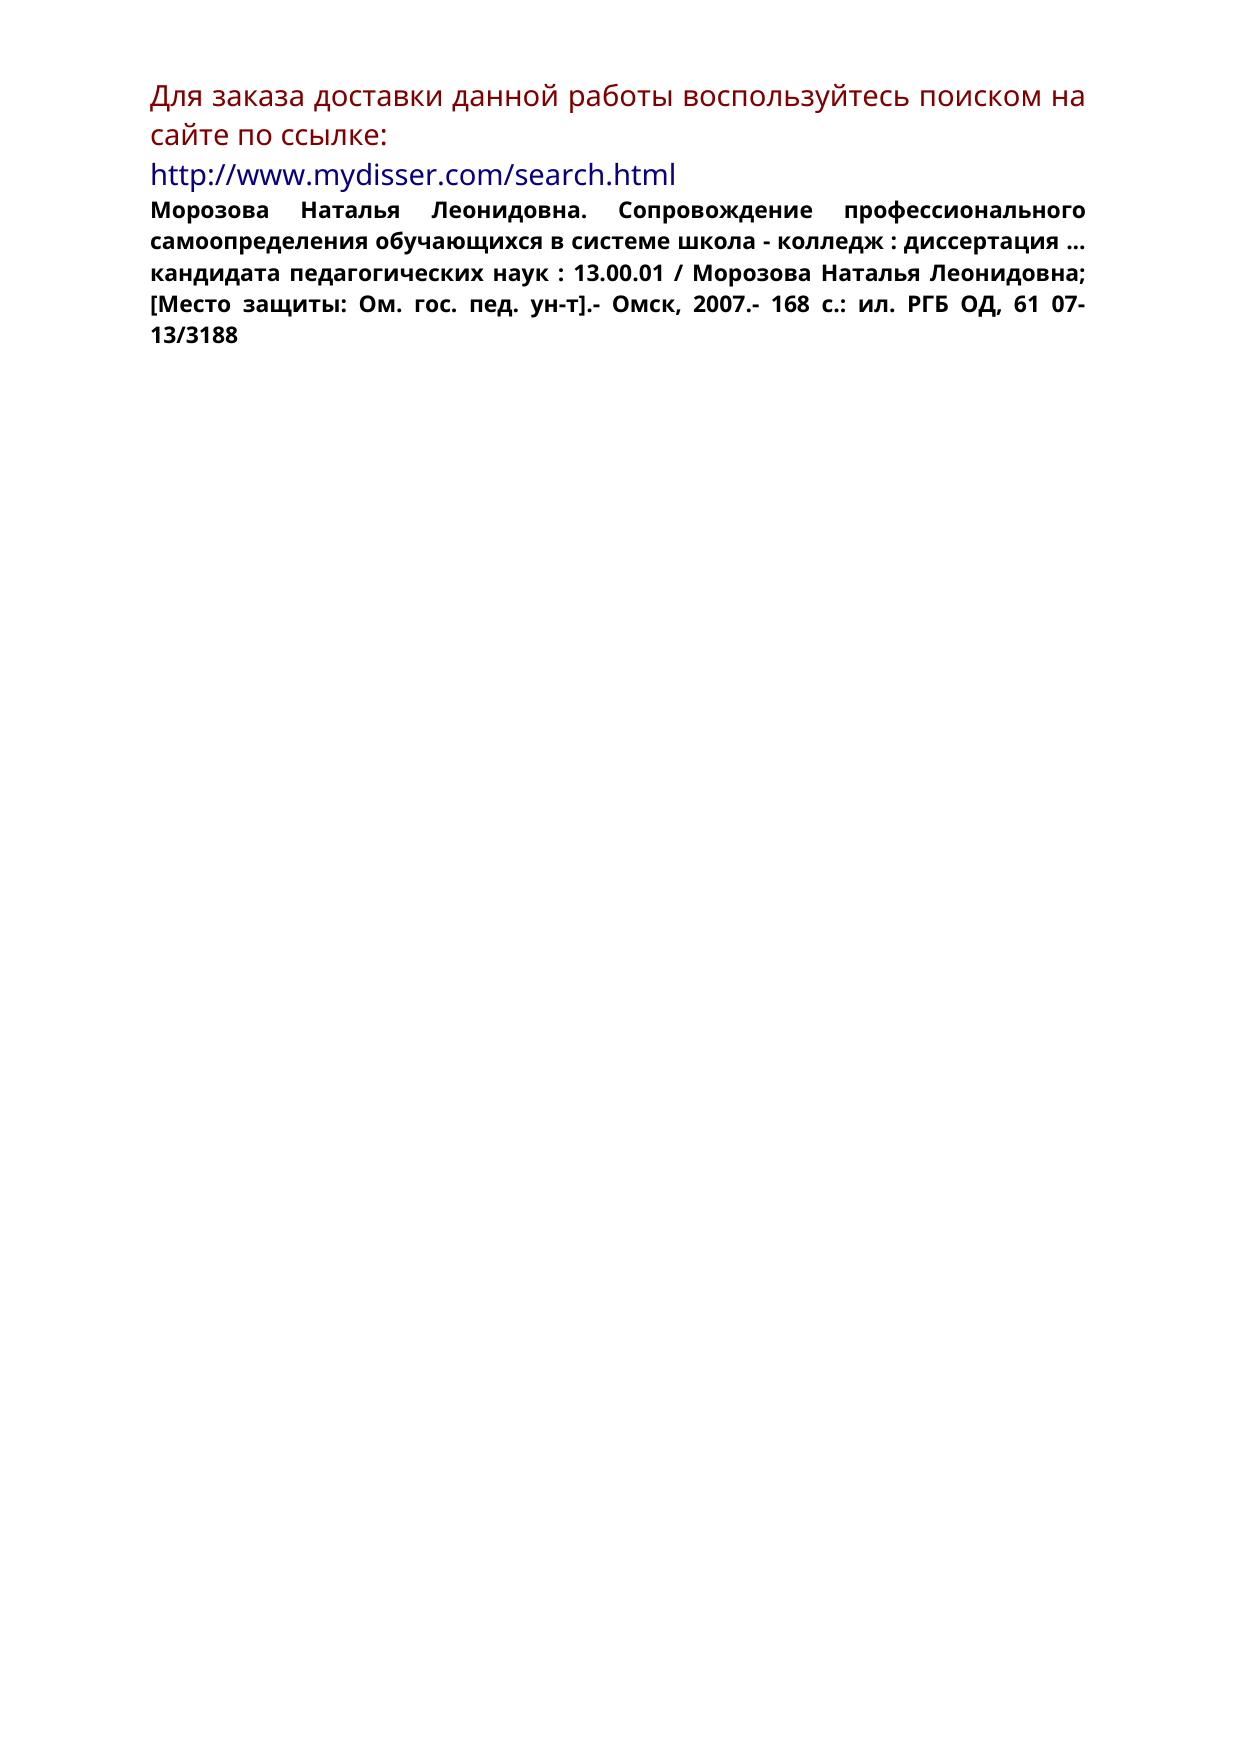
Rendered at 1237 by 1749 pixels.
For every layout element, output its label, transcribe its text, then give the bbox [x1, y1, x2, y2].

text Морозова Наталья Леонидовна. Сопровождение профессионального самоопределения обучающихся в системе школа - колледж : диссертация ... кандидата педагогических наук : 13.00.01 / Морозова Наталья Леонидовна; [Место защиты: Ом. гос. пед. ун-т].- Омск, 2007.- 168 с.: ил. РГБ ОД, 61 07-13/3188 [150, 194, 1086, 350]
